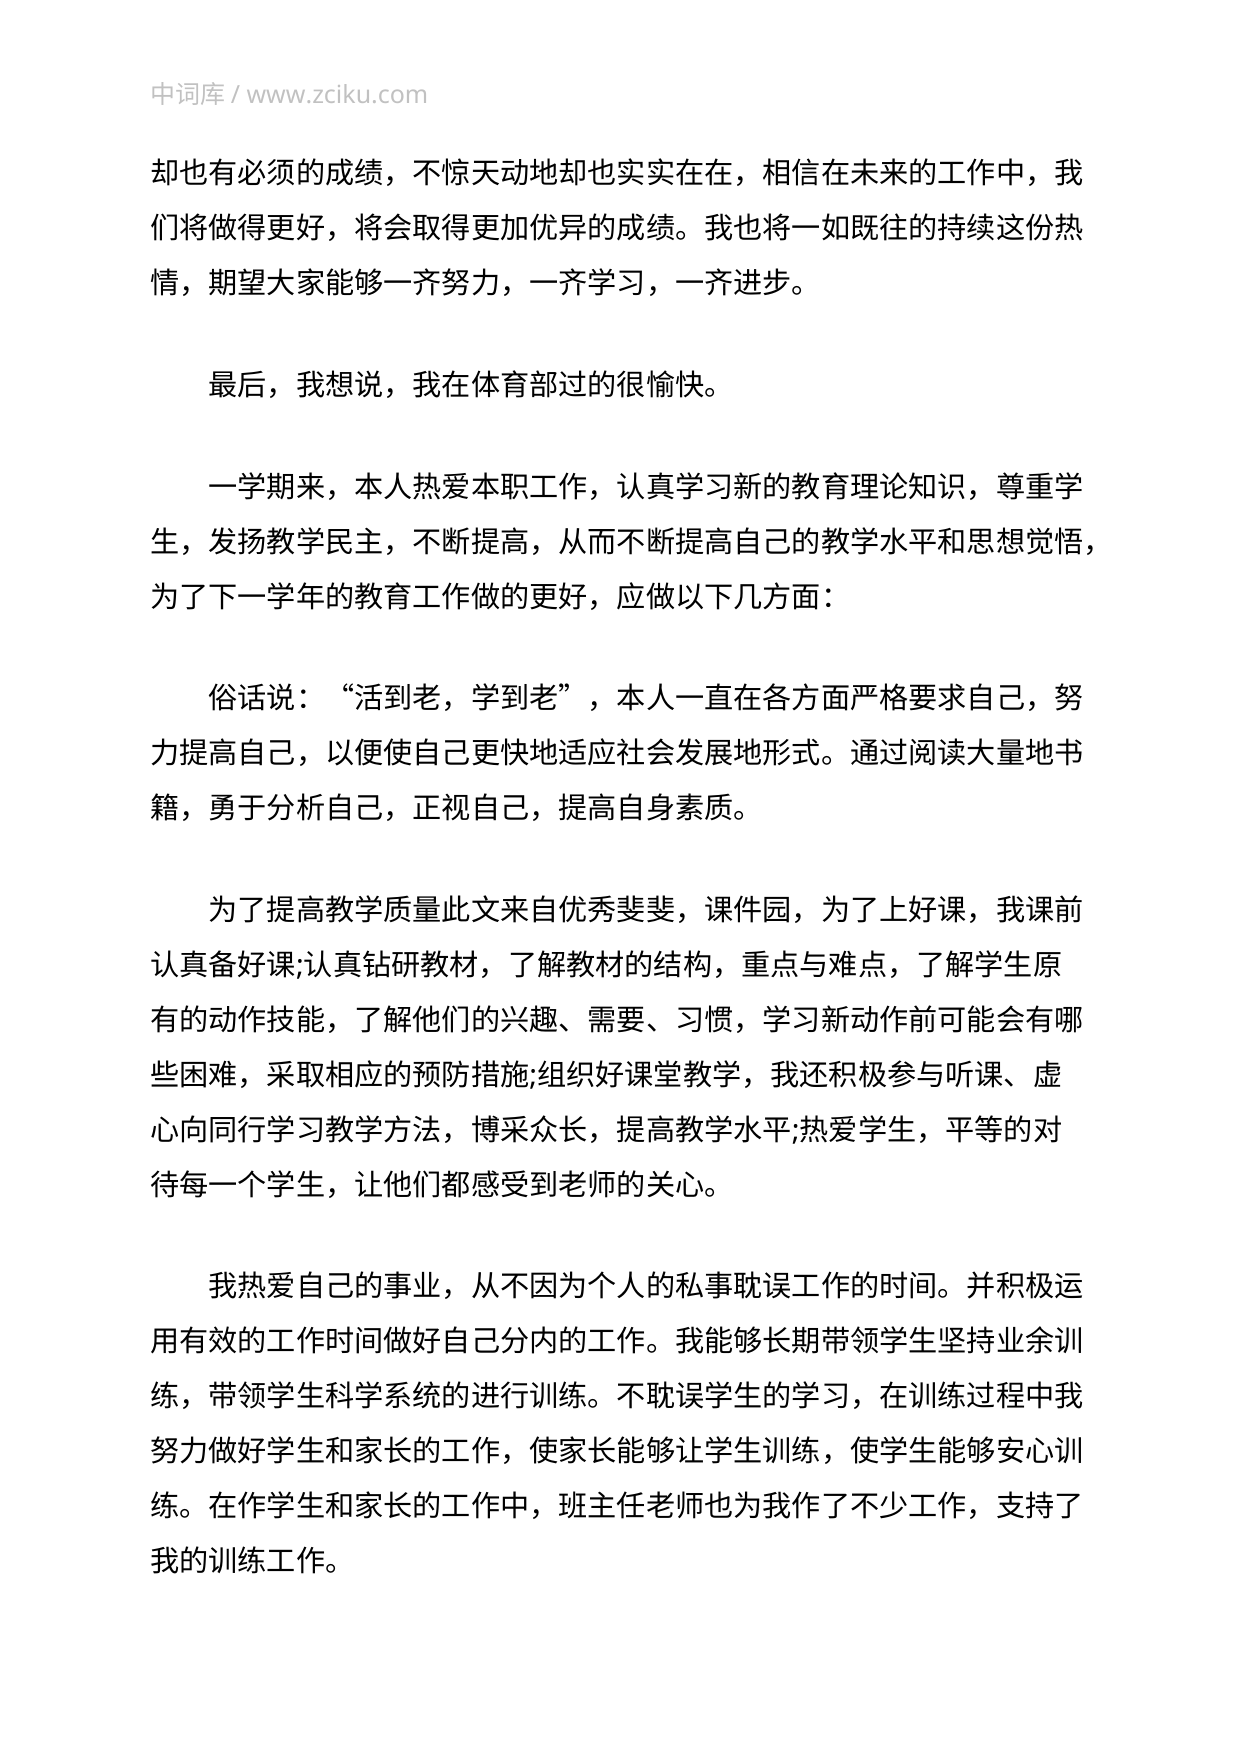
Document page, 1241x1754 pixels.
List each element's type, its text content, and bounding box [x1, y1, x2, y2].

text 为了提高教学质量此文来自优秀斐斐，课件园，为了上好课，我课前认真备好课;认真钻研教材，了解教材的结构，重点与难点，了解学生原有的动作技能，了解他们的兴趣、需要、习惯，学习新动作前可能会有哪些困难，采取相应的预防措施;组织好课堂教学，我还积极参与听课、虚心向同行学习教学方法，博采众长，提高教学水平;热爱学生，平等的对待每一个学生，让他们都感受到老师的关心。 [150, 886, 1090, 1203]
text 俗话说：“活到老，学到老”，本人一直在各方面严格要求自己，努力提高自己，以便使自己更快地适应社会发展地形式。通过阅读大量地书籍，勇于分析自己，正视自己，提高自身素质。 [150, 675, 1090, 827]
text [150, 150, 1090, 302]
text 一学期来，本人热爱本职工作，认真学习新的教育理论知识，尊重学生，发扬教学民主，不断提高，从而不断提高自己的教学水平和思想觉悟，为了下一学年的教育工作做的更好，应做以下几方面： [150, 463, 1090, 615]
text 最后，我想说，我在体育部过的很愉快。 [150, 362, 1090, 404]
text 我热爱自己的事业，从不因为个人的私事耽误工作的时间。并积极运用有效的工作时间做好自己分内的工作。我能够长期带领学生坚持业余训练，带领学生科学系统的进行训练。不耽误学生的学习，在训练过程中我努力做好学生和家长的工作，使家长能够让学生训练，使学生能够安心训练。在作学生和家长的工作中，班主任老师也为我作了不少工作，支持了我的训练工作。 [150, 1263, 1090, 1580]
